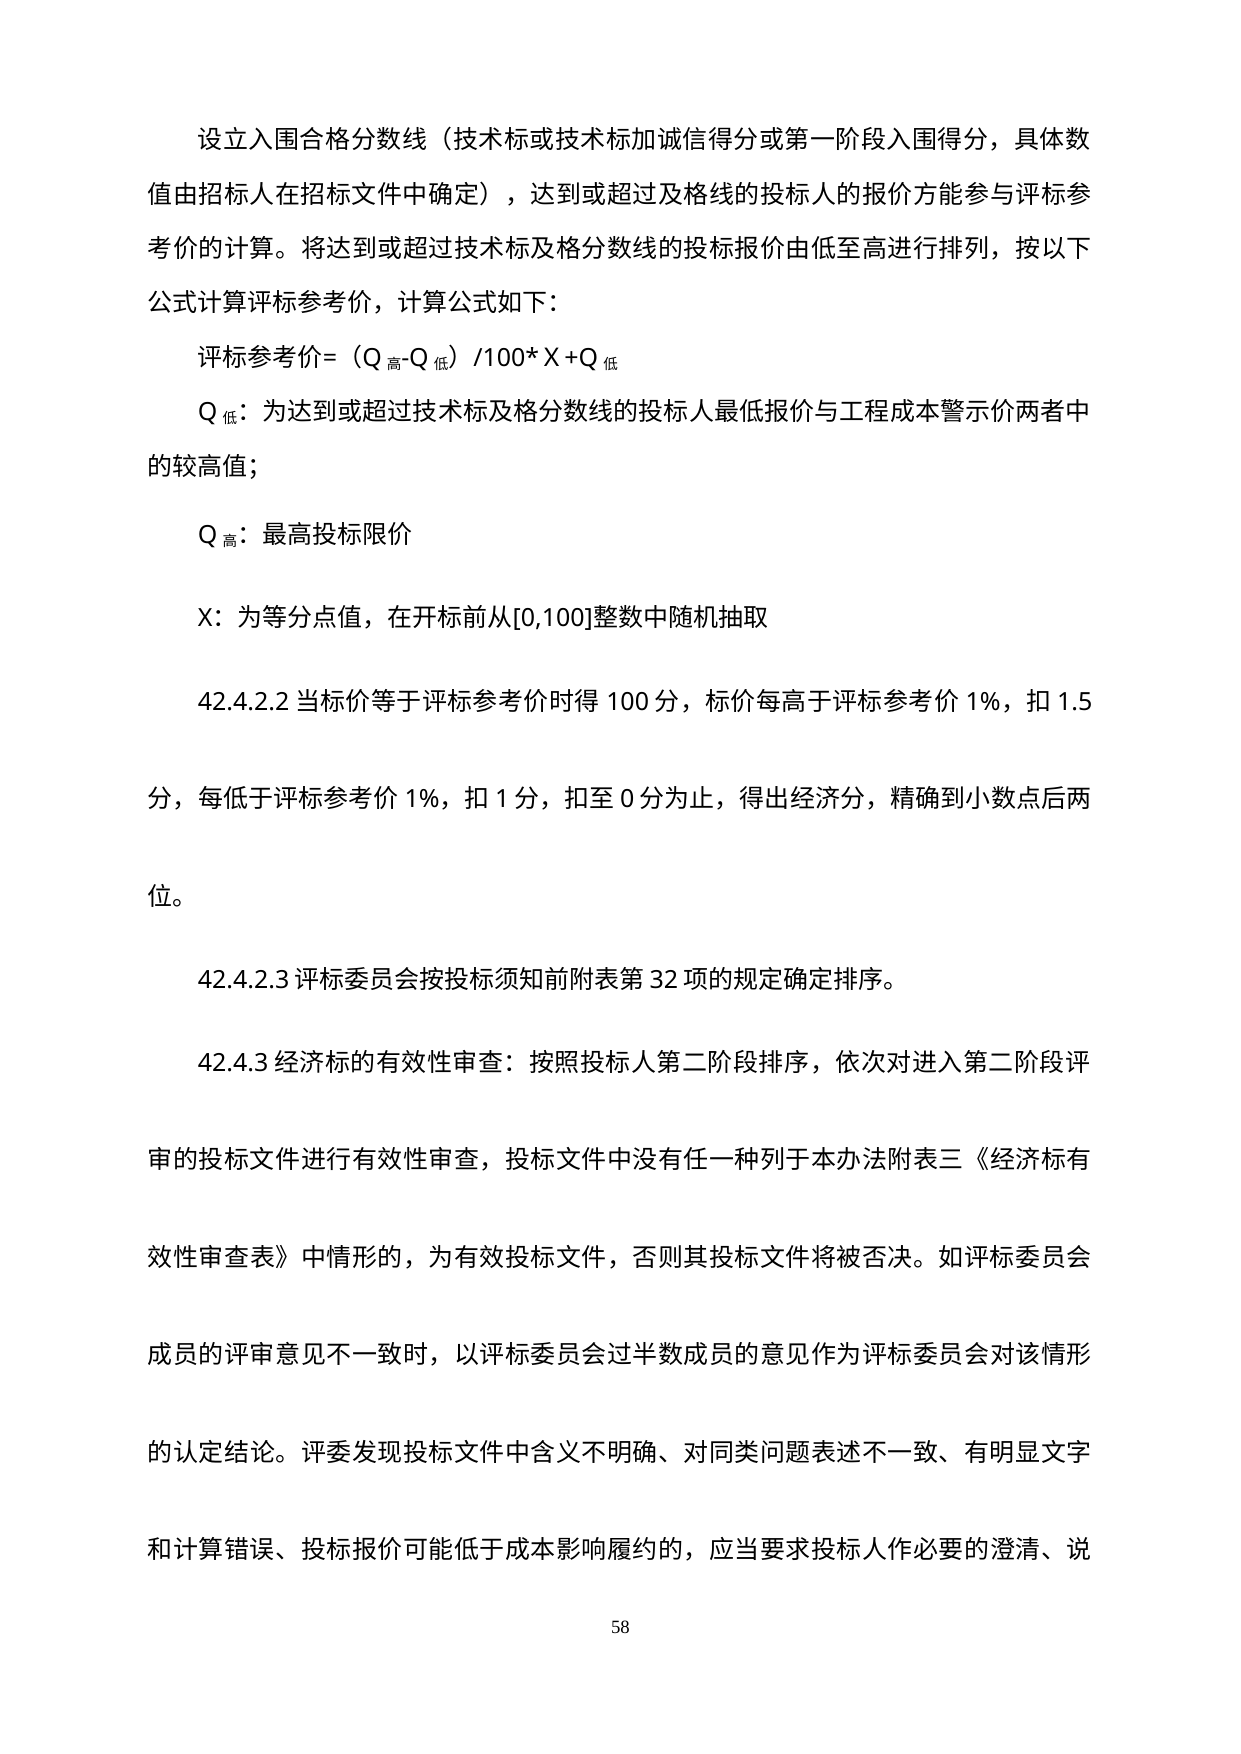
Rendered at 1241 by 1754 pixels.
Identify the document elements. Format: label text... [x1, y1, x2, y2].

text Q低：为达到或超过技术标及格分数线的投标人最低报价与工程成本警示价两者中的较高值； [148, 392, 1092, 482]
text 评标参考价=（Q高-Q低）/100*Ｘ+Q低 [148, 337, 1092, 373]
text 42.4.2.2当标价等于评标参考价时得100分，标价每高于评标参考价1%，扣1.5分，每低于评标参考价1%，扣1分，扣至0分为止，得出经济分，精确到小数点后两位。 [148, 667, 1092, 927]
text X：为等分点值，在开标前从[0,100]整数中随机抽取 [148, 583, 1092, 648]
text 42.4.2.3评标委员会按投标须知前附表第32项的规定确定排序。 [148, 945, 1092, 1010]
text 设立入围合格分数线（技术标或技术标加诚信得分或第一阶段入围得分，具体数值由招标人在招标文件中确定），达到或超过及格线的投标人的报价方能参与评标参考价的计算。将达到或超过技术标及格分数线的投标报价由低至高进行排列，按以下公式计算评标参考价，计算公式如下： [148, 120, 1092, 319]
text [148, 1028, 1092, 1580]
text Q高：最高投标限价 [148, 500, 1092, 565]
